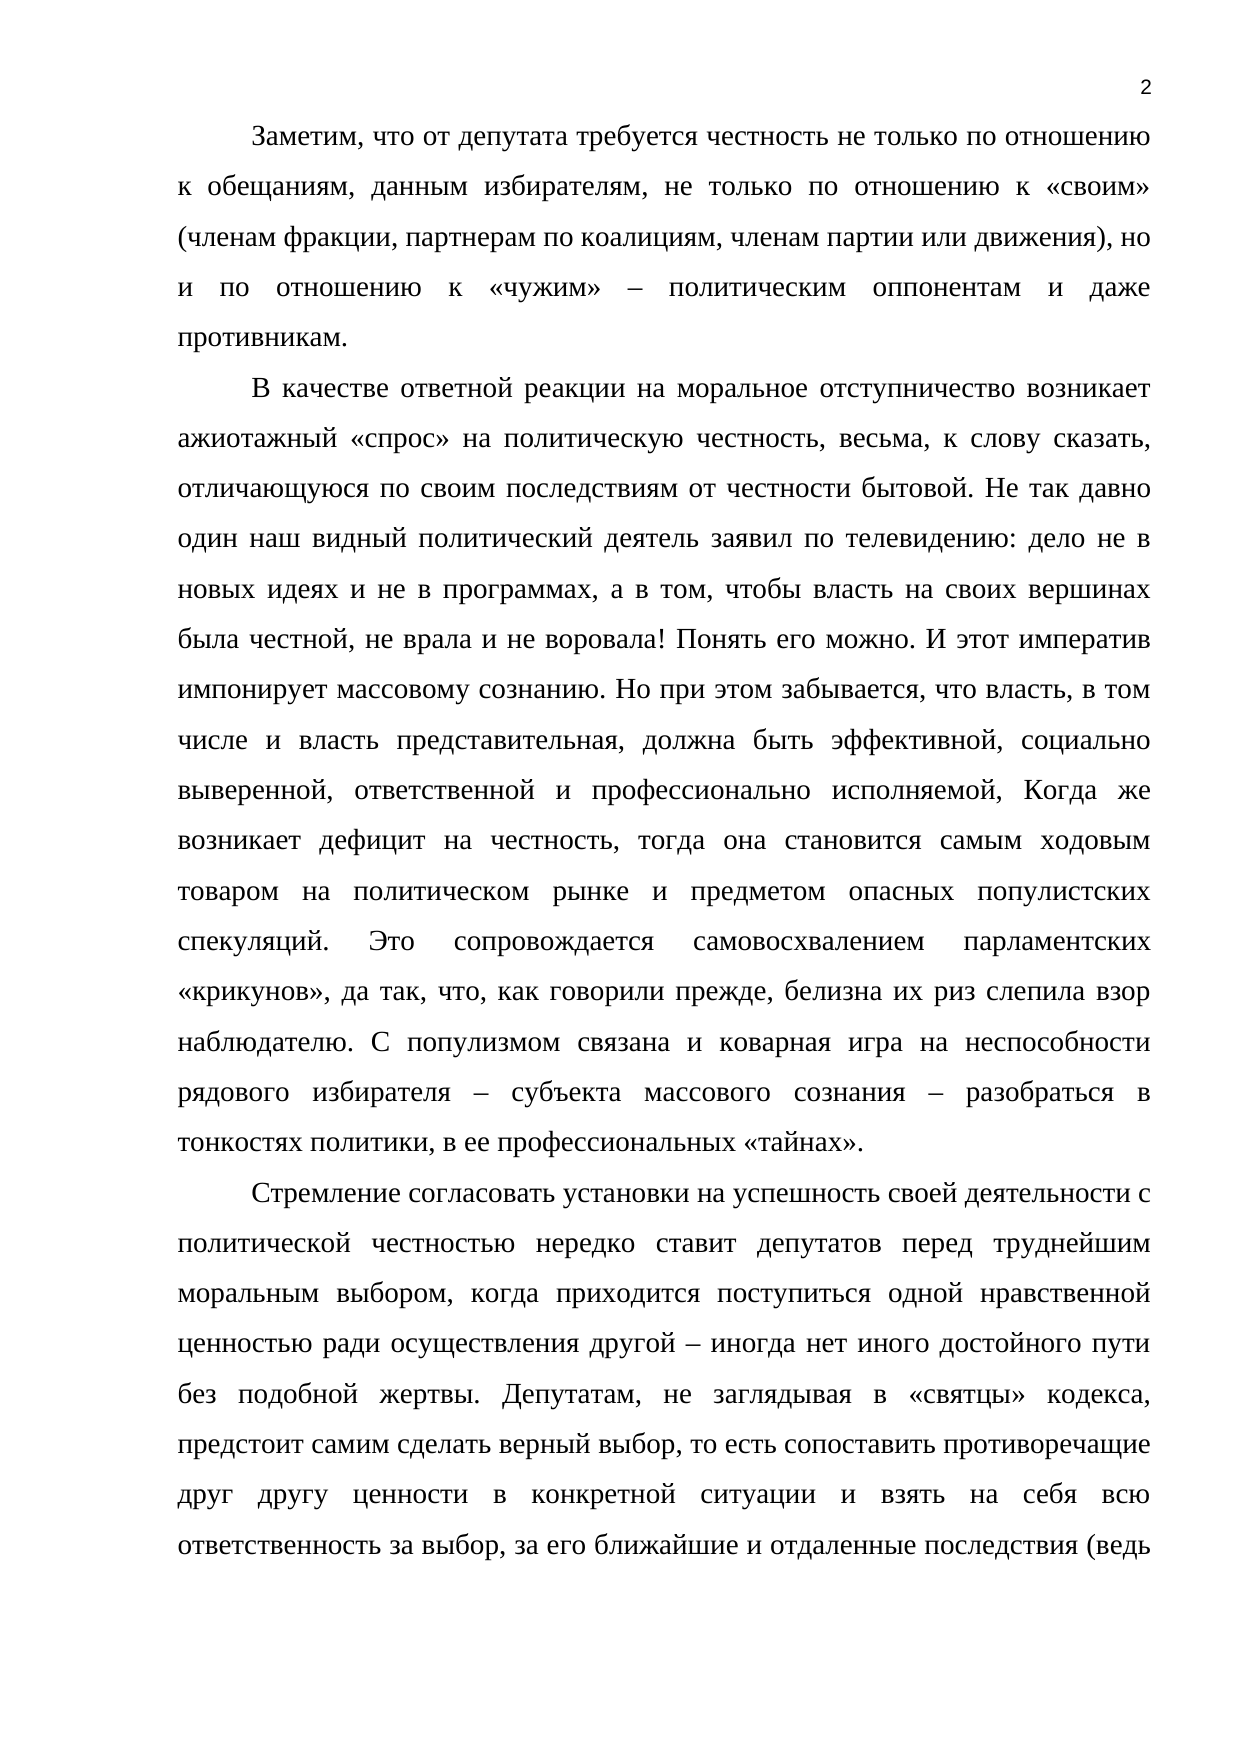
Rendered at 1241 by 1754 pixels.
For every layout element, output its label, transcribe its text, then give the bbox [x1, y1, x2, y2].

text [177, 1175, 1152, 1560]
text Заметим, что от депутата требуется честность не только по отношению к обещаниям, данным избирателям, не только по отношению к «своим» (членам фракции, партнерам по коалициям, членам партии или движения), но и по отношению к «чужим» – политическим оппонентам и даже противникам. [177, 118, 1152, 353]
text В качестве ответной реакции на моральное отступничество возникает ажиотажный «спрос» на политическую честность, весьма, к слову сказать, отличающуюся по своим последствиям от честности бытовой. Не так давно один наш видный политический деятель заявил по телевидению: дело не в новых идеях и не в программах, а в том, чтобы власть на своих вершинах была честной, не врала и не воровала! Понять его можно. И этот императив импонирует массовому сознанию. Но при этом забывается, что власть, в том числе и власть представительная, должна быть эффективной, социально выверенной, ответственной и профессионально исполняемой, Когда же возникает дефицит на честность, тогда она становится самым ходовым товаром на политическом рынке и предметом опасных популистских спекуляций. Это сопровождается самовосхвалением парламентских «крикунов», да так, что, как говорили прежде, белизна их риз слепила взор наблюдателю. С популизмом связана и коварная игра на неспособности рядового избирателя – субъекта массового сознания – разобраться в тонкостях политики, в ее профессиональных «тайнах». [177, 370, 1152, 1158]
